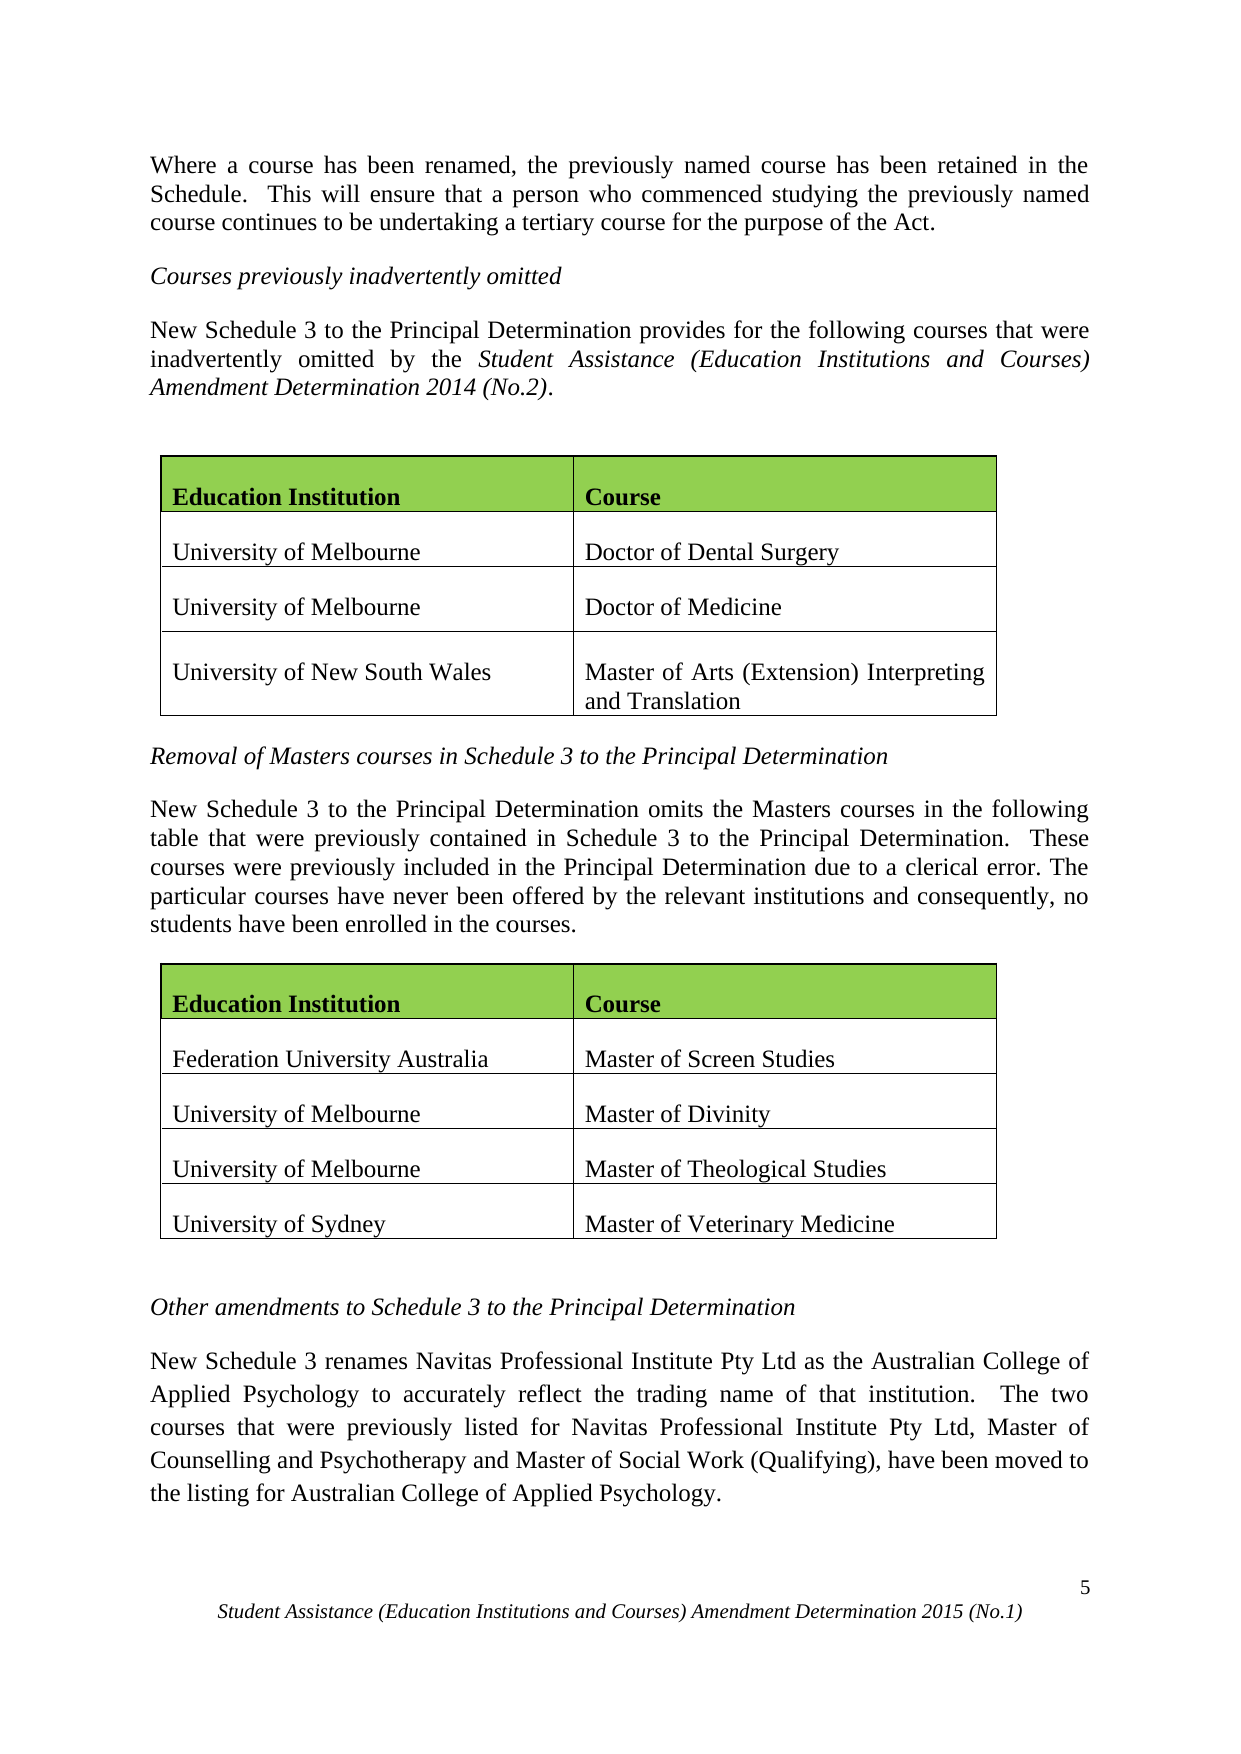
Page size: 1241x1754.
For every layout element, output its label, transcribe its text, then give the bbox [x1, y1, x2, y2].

table_header Course [574, 965, 996, 1018]
table_header Course [574, 457, 996, 511]
table_cell Master of Divinity [574, 1074, 996, 1128]
table_cell University of Melbourne [161, 1128, 573, 1183]
table_cell Doctor of Dental Surgery [574, 512, 996, 566]
text Removal of Masters courses in Schedule 3 to the Principal Determination [150, 741, 1090, 769]
table_header Education Institution [162, 457, 573, 511]
table_cell Master of Theological Studies [574, 1129, 996, 1183]
table_cell University of New South Wales [161, 631, 573, 715]
text Other amendments to Schedule 3 to the Principal Determination [150, 1292, 1090, 1321]
table_header Education Institution [162, 965, 573, 1018]
text Courses previously inadvertently omitted [150, 261, 1090, 290]
text New Schedule 3 to the Principal Determination provides for the following courses that were inadvertently omitted by the Student Assistance (Education Institutions and Courses) Amendment Determination 2014 (No.2). [150, 315, 1090, 401]
table_cell Master of Screen Studies [574, 1019, 996, 1073]
table_cell University of Sydney [161, 1183, 573, 1237]
table_cell University of Melbourne [161, 1073, 573, 1128]
table_cell Master of Veterinary Medicine [574, 1184, 996, 1237]
text Where a course has been renamed, the previously named course has been retained in the Schedule. This will ensure that a person who commenced studying the previously named course continues to be undertaking a tertiary course for the purpose of the Act. [150, 150, 1090, 236]
table_cell University of Melbourne [161, 566, 573, 631]
table_cell Master of Arts (Extension) Interpreting and Translation [574, 632, 996, 715]
text New Schedule 3 renames Navitas Professional Institute Pty Ltd as the Australian College of Applied Psychology to accurately reflect the trading name of that institution. The two courses that were previously listed for Navitas Professional Institute Pty Ltd, Master of Counselling and Psychotherapy and Master of Social Work (Qualifying), have been moved to the listing for Australian College of Applied Psychology. [150, 1346, 1090, 1507]
table_cell Doctor of Medicine [574, 567, 996, 631]
table_cell Federation University Australia [161, 1019, 573, 1073]
text New Schedule 3 to the Principal Determination omits the Masters courses in the following table that were previously contained in Schedule 3 to the Principal Determination. These courses were previously included in the Principal Determination due to a clerical error. The particular courses have never been offered by the relevant institutions and consequently, no students have been enrolled in the courses. [150, 794, 1090, 938]
table_cell University of Melbourne [161, 512, 573, 566]
